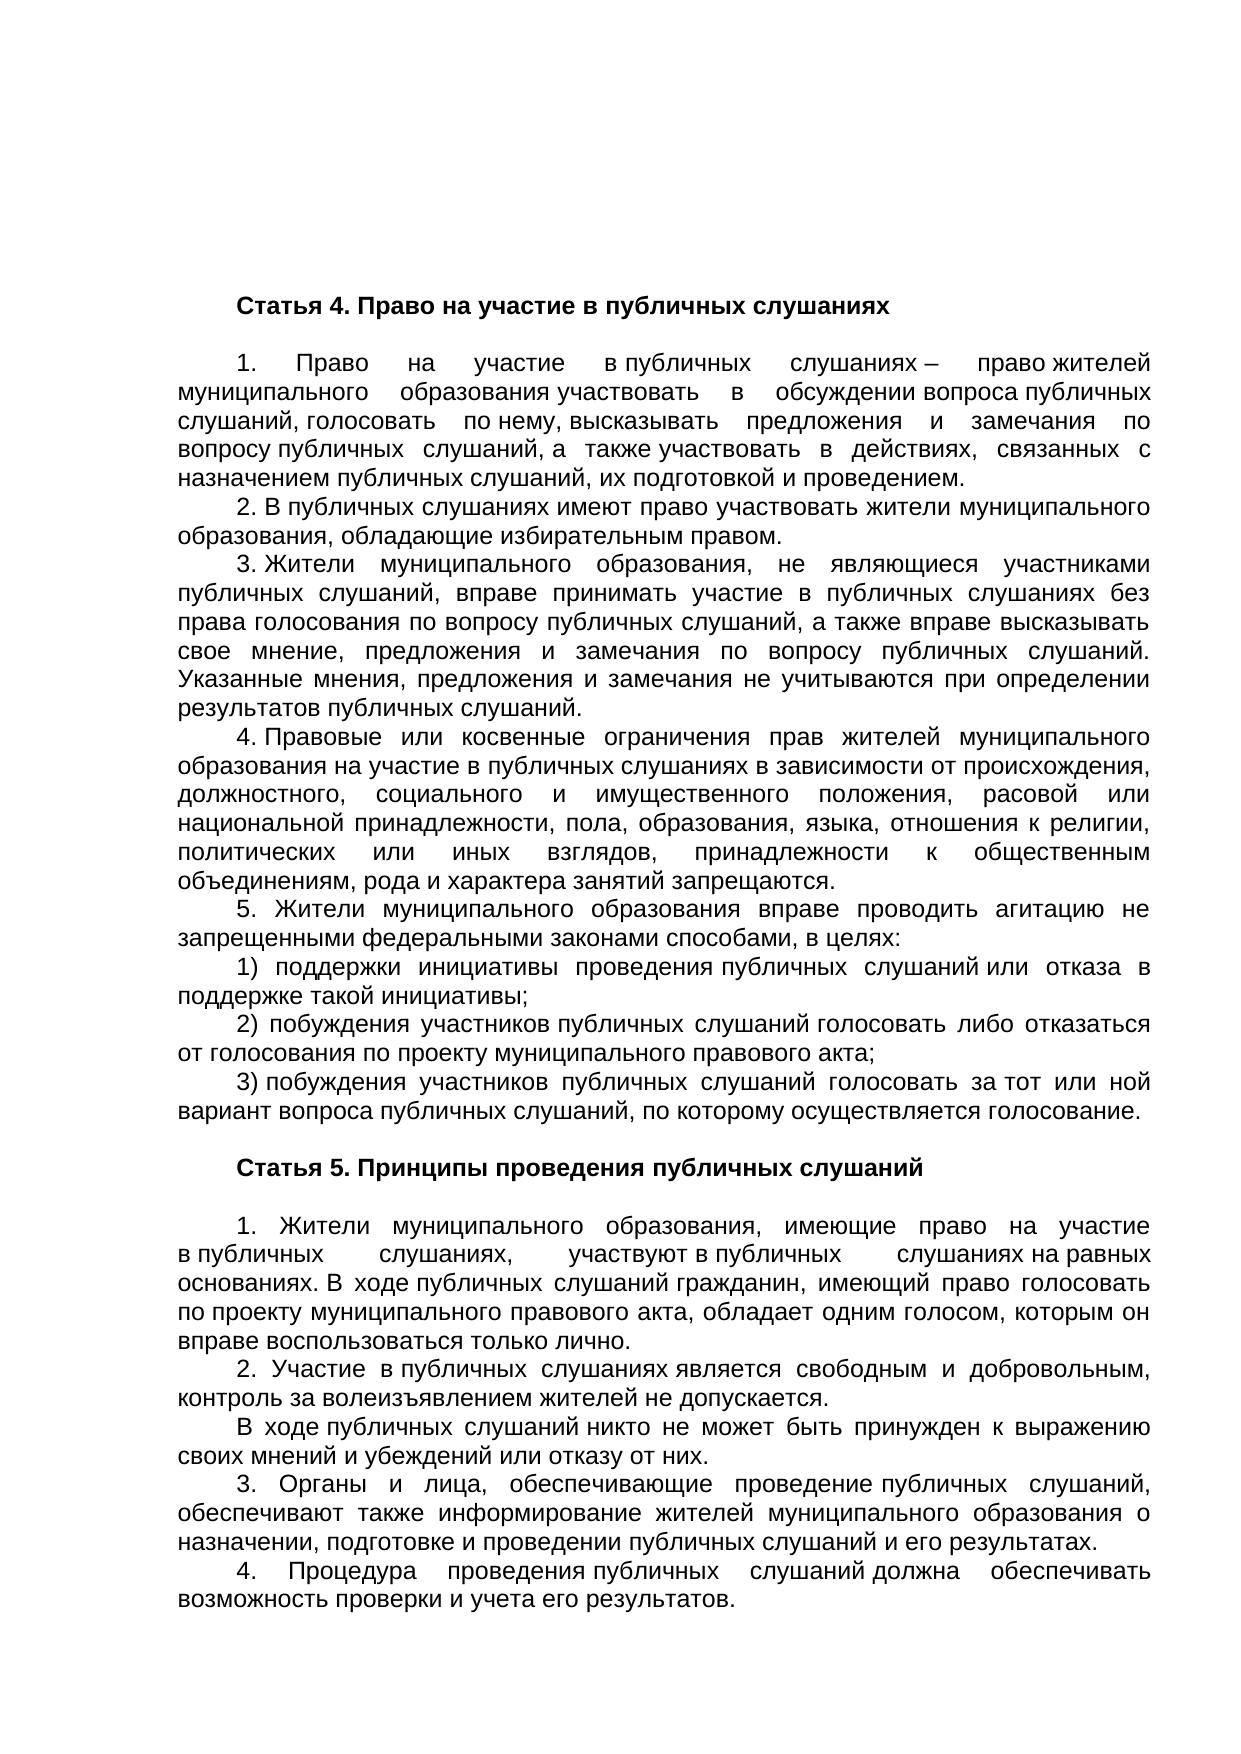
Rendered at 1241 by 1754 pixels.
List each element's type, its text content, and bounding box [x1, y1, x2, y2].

text 3. Органы и лица, обеспечивающие проведение публичных слушаний, обеспечивают также информирование жителей муниципального образования о назначении, подготовке и проведении публичных слушаний и его результатах. [177, 1469, 1151, 1556]
text Статья 4. Право на участие в публичных слушаниях [177, 291, 1151, 319]
text 5. Жители муниципального образования вправе проводить агитацию не запрещенными федеральными законами способами, в целях: [177, 894, 1151, 952]
text 2) побуждения участников публичных слушаний голосовать либо отказаться от голосования по проекту муниципального правового акта; [177, 1009, 1151, 1067]
text 2. В публичных слушаниях имеют право участвовать жители муниципального образования, обладающие избирательным правом. [177, 492, 1151, 549]
text Статья 5. Принципы проведения публичных слушаний [177, 1153, 1151, 1182]
text 4. Процедура проведения публичных слушаний должна обеспечивать возможность проверки и учета его результатов. [177, 1556, 1151, 1613]
text 3) побуждения участников публичных слушаний голосовать за тот или ной вариант вопроса публичных слушаний, по которому осуществляется голосование. [177, 1067, 1151, 1124]
text 1. Жители муниципального образования, имеющие право на участие в публичных слушаниях, участвуют в публичных слушаниях на равных основаниях. В ходе публичных слушаний гражданин, имеющий право голосовать по проекту муниципального правового акта, обладает одним голосом, которым он вправе воспользоваться только лично. [177, 1211, 1151, 1354]
text 2. Участие в публичных слушаниях является свободным и добровольным, контроль за волеизъявлением жителей не допускается. [177, 1354, 1151, 1412]
text 4. Правовые или косвенные ограничения прав жителей муниципального образования на участие в публичных слушаниях в зависимости от происхождения, должностного, социального и имущественного положения, расовой или национальной принадлежности, пола, образования, языка, отношения к религии, политических или иных взглядов, принадлежности к общественным объединениям, рода и характера занятий запрещаются. [177, 722, 1151, 894]
text 1) поддержки инициативы проведения публичных слушаний или отказа в поддержке такой инициативы; [177, 952, 1151, 1009]
text В ходе публичных слушаний никто не может быть принужден к выражению своих мнений и убеждений или отказу от них. [177, 1412, 1151, 1469]
text 3. Жители муниципального образования, не являющиеся участниками публичных слушаний, вправе принимать участие в публичных слушаниях без права голосования по вопросу публичных слушаний, а также вправе высказывать свое мнение, предложения и замечания по вопросу публичных слушаний. Указанные мнения, предложения и замечания не учитываются при определении результатов публичных слушаний. [177, 549, 1151, 722]
text 1. Право на участие в публичных слушаниях – право жителей муниципального образования участвовать в обсуждении вопроса публичных слушаний, голосовать по нему, высказывать предложения и замечания по вопросу публичных слушаний, а также участвовать в действиях, связанных с назначением публичных слушаний, их подготовкой и проведением. [177, 348, 1151, 492]
